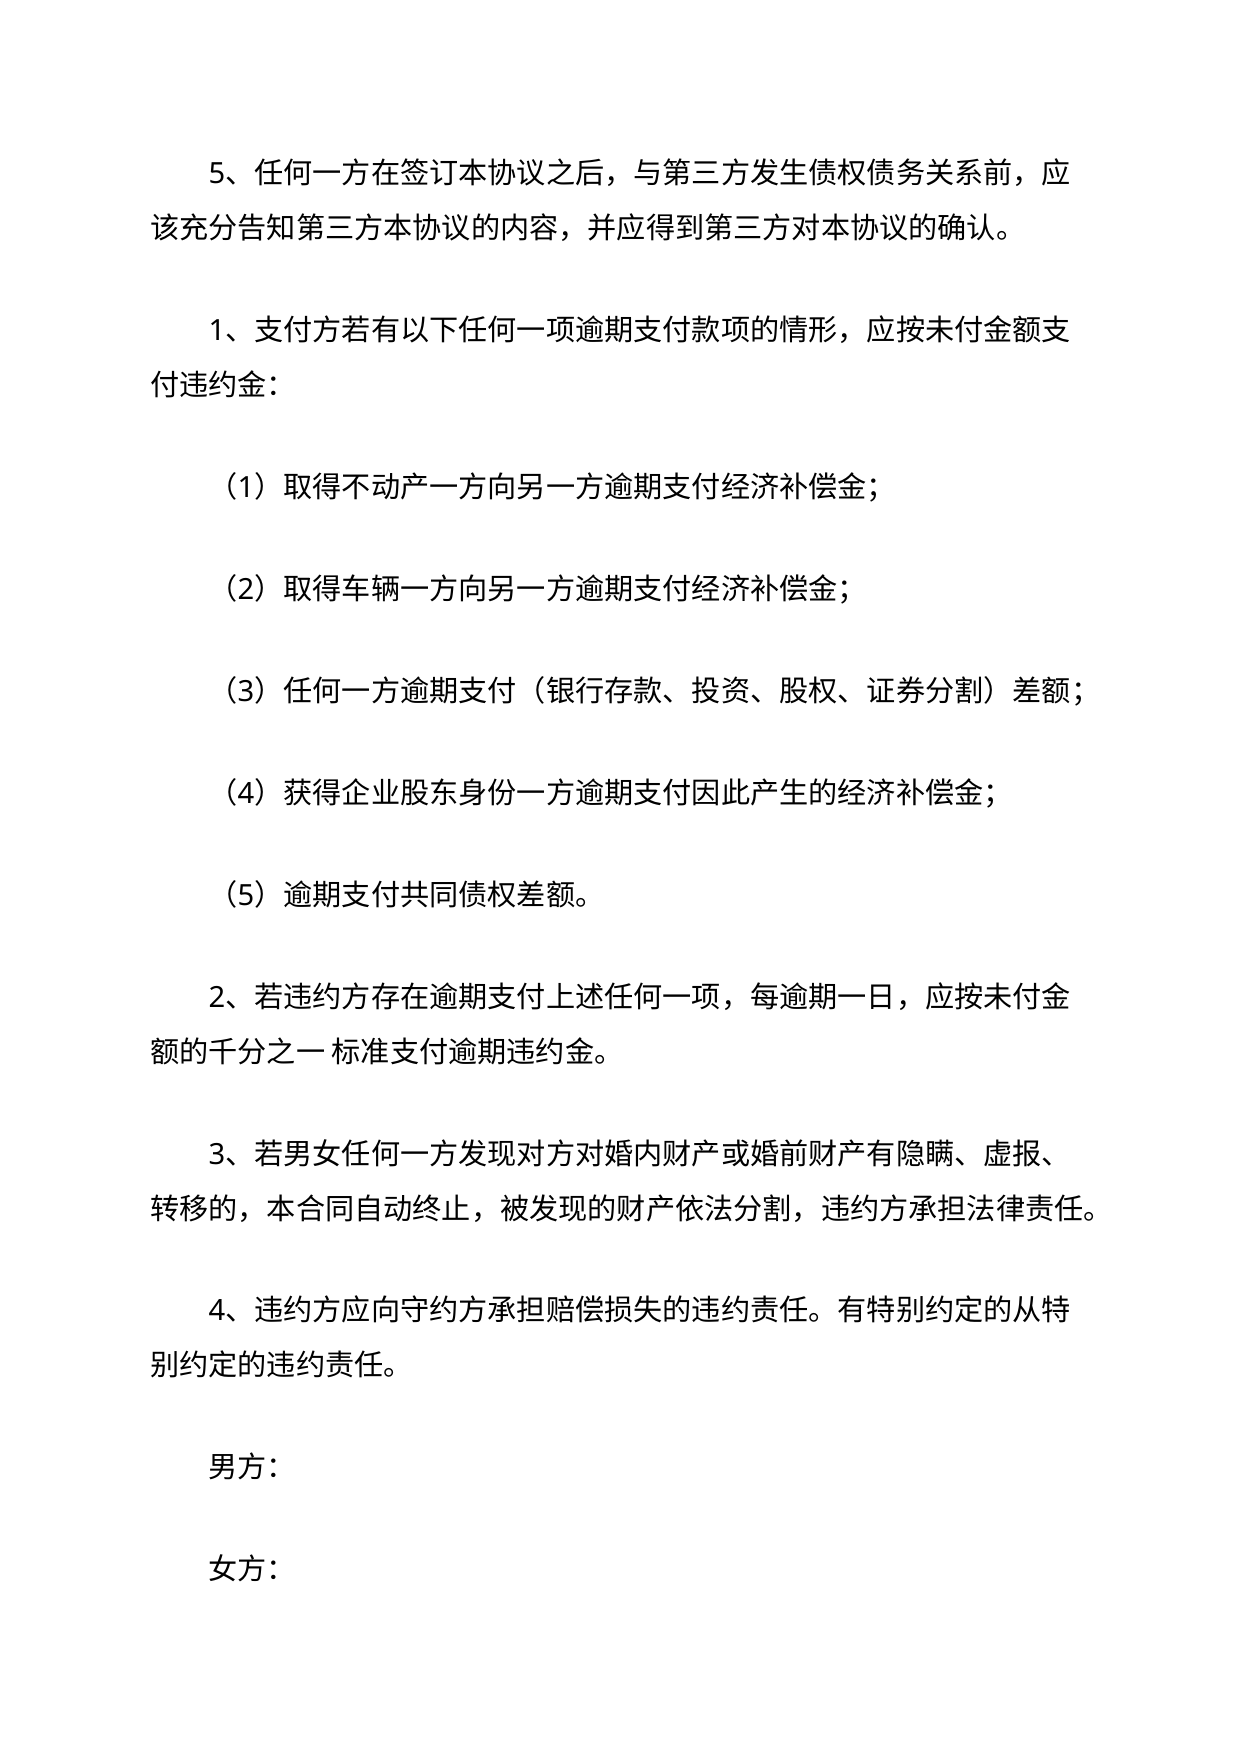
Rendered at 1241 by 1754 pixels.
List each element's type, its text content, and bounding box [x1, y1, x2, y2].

text 4、违约方应向守约方承担赔偿损失的违约责任。有特别约定的从特别约定的违约责任。 [150, 1287, 1090, 1384]
text 2、若违约方存在逾期支付上述任何一项，每逾期一日，应按未付金额的千分之一 标准支付逾期违约金。 [150, 973, 1090, 1071]
text （3）任何一方逾期支付（银行存款、投资、股权、证券分割）差额； [150, 667, 1090, 710]
text 1、支付方若有以下任何一项逾期支付款项的情形，应按未付金额支付违约金： [150, 307, 1090, 404]
text （2）取得车辆一方向另一方逾期支付经济补偿金； [150, 566, 1090, 608]
text （4）获得企业股东身份一方逾期支付因此产生的经济补偿金； [150, 769, 1090, 812]
text 男方： [150, 1444, 1090, 1486]
text （5）逾期支付共同债权差额。 [150, 871, 1090, 914]
text （1）取得不动产一方向另一方逾期支付经济补偿金； [150, 463, 1090, 506]
text 3、若男女任何一方发现对方对婚内财产或婚前财产有隐瞒、虚报、转移的，本合同自动终止，被发现的财产依法分割，违约方承担法律责任。 [150, 1130, 1090, 1227]
text 女方： [150, 1546, 1090, 1588]
text 5、任何一方在签订本协议之后，与第三方发生债权债务关系前，应该充分告知第三方本协议的内容，并应得到第三方对本协议的确认。 [150, 150, 1090, 247]
